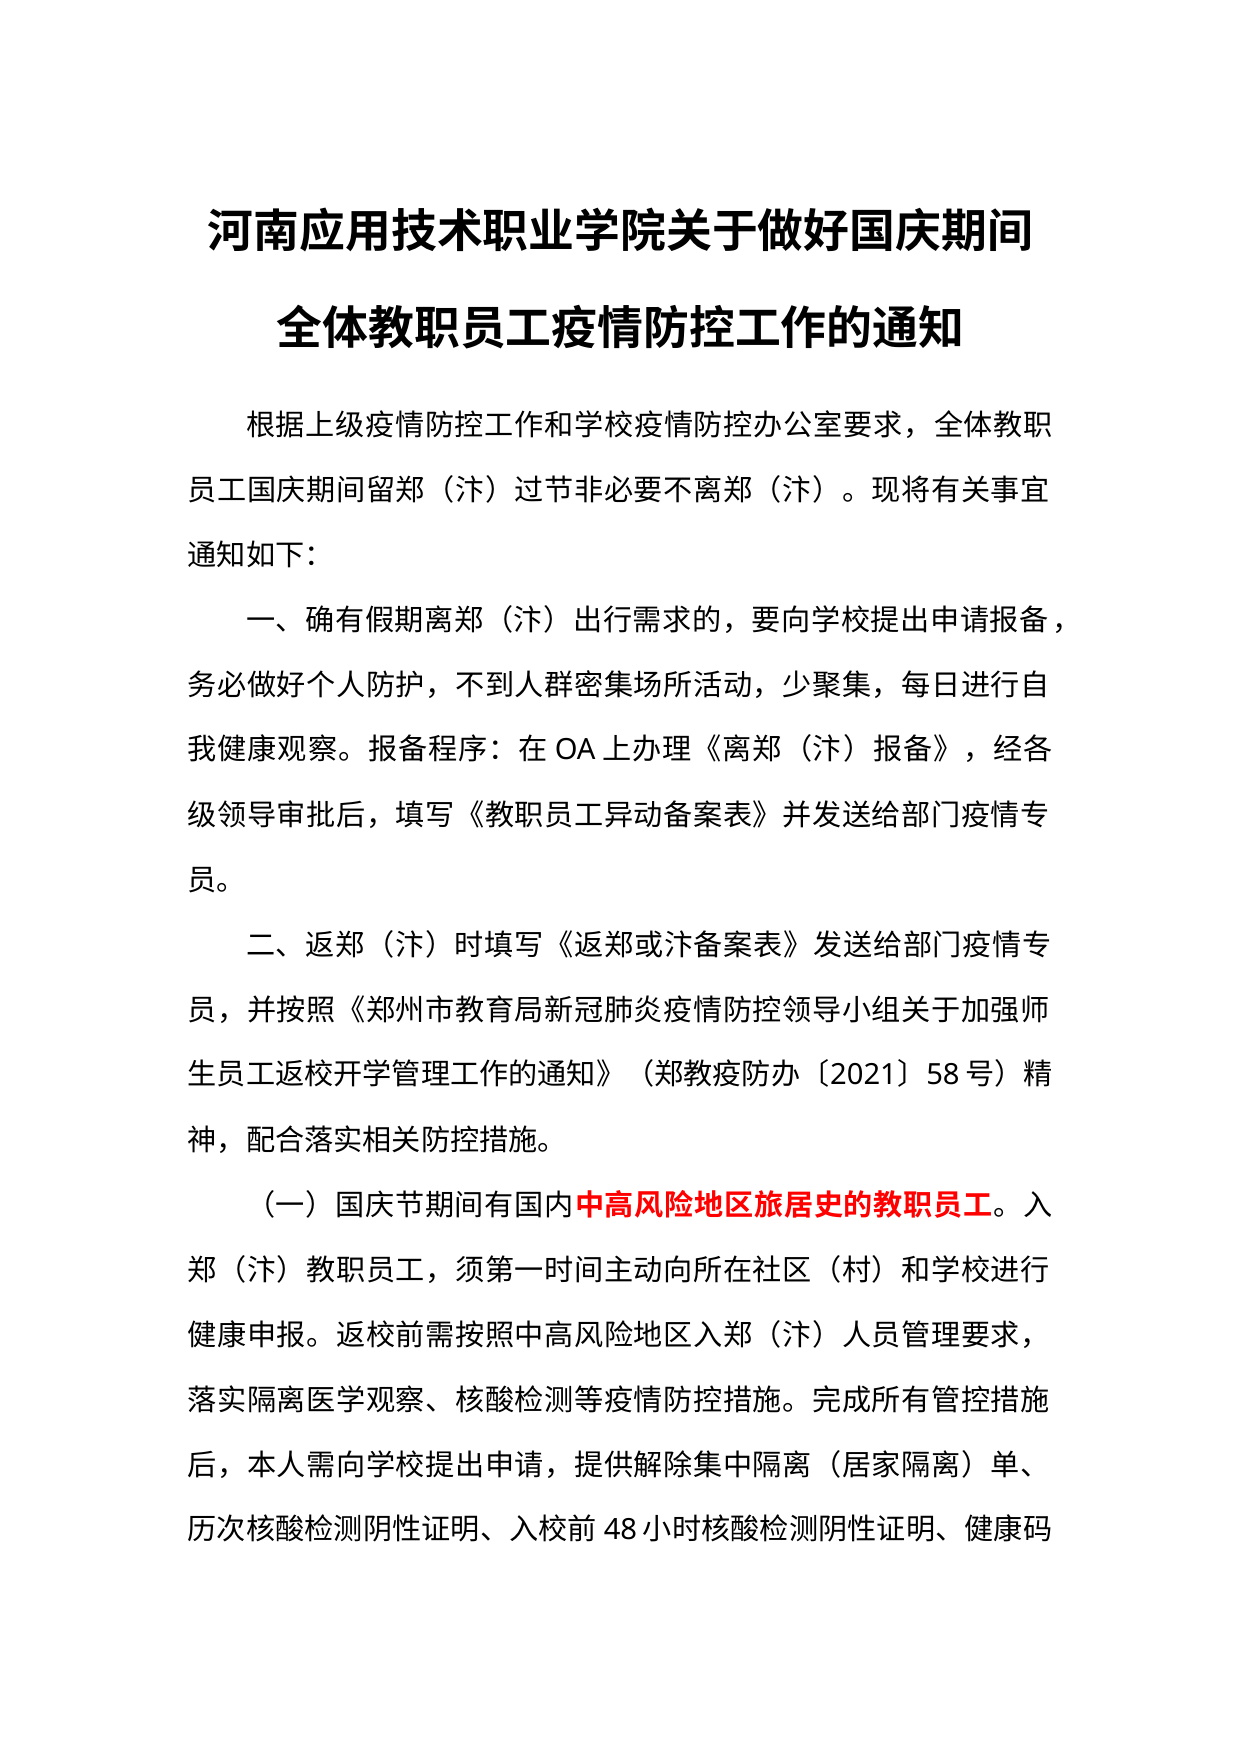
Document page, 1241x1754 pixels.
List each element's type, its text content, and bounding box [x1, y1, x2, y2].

text 河南应用技术职业学院关于做好国庆期间全体教职员工疫情防控工作的通知 [187, 178, 1053, 373]
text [187, 1170, 1053, 1560]
text 一、确有假期离郑（汴）出行需求的，要向学校提出申请报备，务必做好个人防护，不到人群密集场所活动，少聚集，每日进行自我健康观察。报备程序：在OA上办理《离郑（汴）报备》，经各级领导审批后，填写《教职员工异动备案表》并发送给部门疫情专员。 [187, 585, 1053, 910]
text 二、返郑（汴）时填写《返郑或汴备案表》发送给部门疫情专员，并按照《郑州市教育局新冠肺炎疫情防控领导小组关于加强师生员工返校开学管理工作的通知》（郑教疫防办〔2021〕58号）精神，配合落实相关防控措施。 [187, 910, 1053, 1170]
text 根据上级疫情防控工作和学校疫情防控办公室要求，全体教职员工国庆期间留郑（汴）过节非必要不离郑（汴）。现将有关事宜通知如下： [187, 390, 1053, 585]
